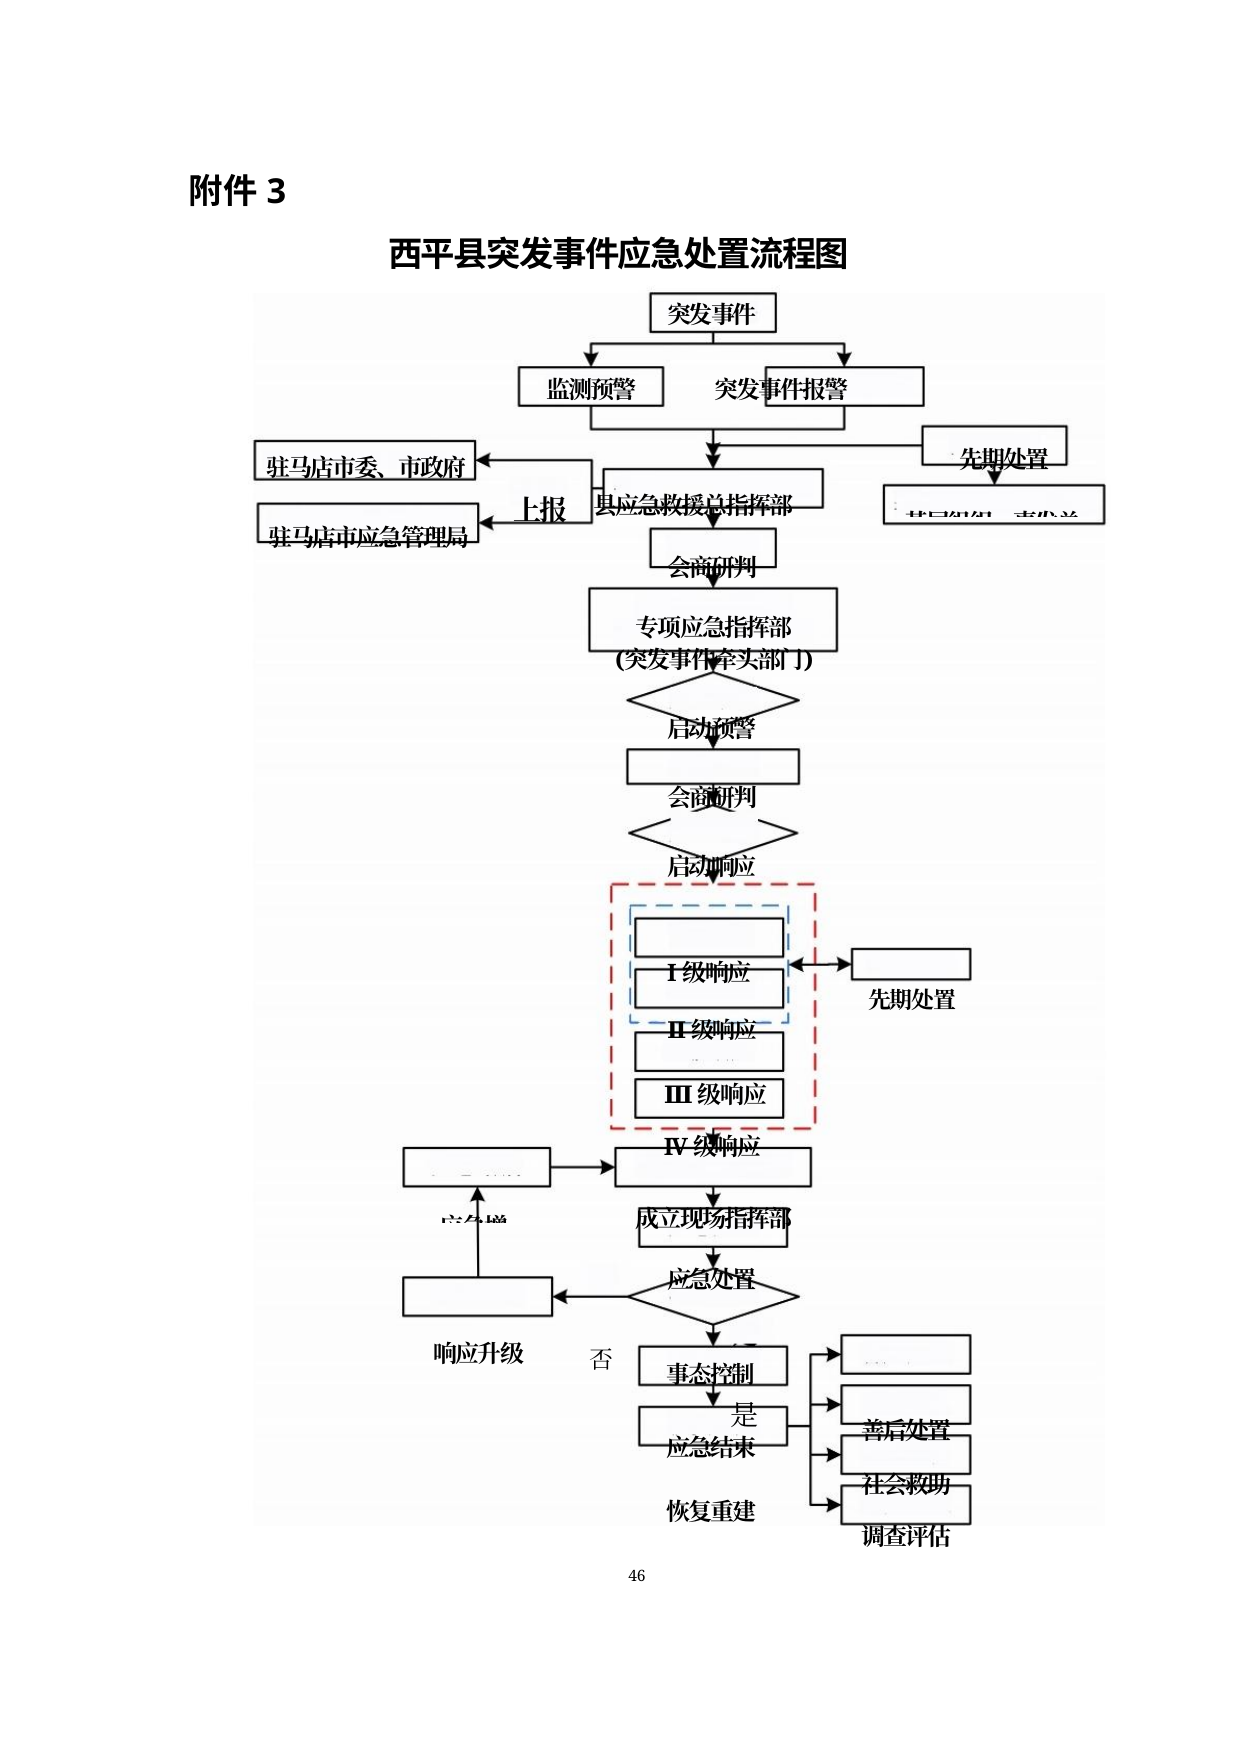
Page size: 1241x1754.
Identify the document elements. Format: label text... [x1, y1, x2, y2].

text 否 [589, 1343, 664, 1374]
text 突发事件 [667, 298, 1110, 330]
text 会商研判 [667, 552, 1110, 583]
text Ⅲ级响应 [664, 1078, 1110, 1110]
text 响应升级 [433, 1337, 579, 1369]
text 社会救助 [861, 1469, 1110, 1500]
text 上报 县应急救援总指挥部 [513, 483, 1110, 524]
text 会商研判 [667, 781, 1110, 812]
text 是 [730, 1401, 851, 1432]
text 驻马店市委、市政府 [266, 452, 1110, 483]
text 专项应急指挥部 [636, 612, 1110, 643]
text 成立现场指挥部 [636, 1202, 1110, 1233]
text 恢复重建 [667, 1495, 851, 1526]
picture [247, 285, 1111, 1530]
text 应急结束 [667, 1432, 851, 1463]
text 应急处置 [667, 1263, 1110, 1295]
text 事态控制 [667, 1358, 851, 1390]
text 调查评估 [861, 1521, 1110, 1552]
text I 级响应 [667, 957, 1110, 987]
text 先期处置 [868, 988, 1110, 1013]
text 监测预警 突发事件报警 [546, 374, 1110, 405]
text 善后处置 [861, 1414, 1110, 1446]
text (突发事件牵头部门) [615, 643, 1110, 675]
text 驻马店市应急管理局 [268, 524, 1110, 552]
text 西平县突发事件应急处置流程图 [388, 230, 1110, 276]
text Ⅱ级响应 [667, 1013, 1110, 1044]
text 启动响应 [667, 851, 1110, 882]
text 附件3 [188, 167, 1110, 213]
text IV级响应 [664, 1130, 1110, 1162]
text 启动预警 [667, 712, 1110, 743]
